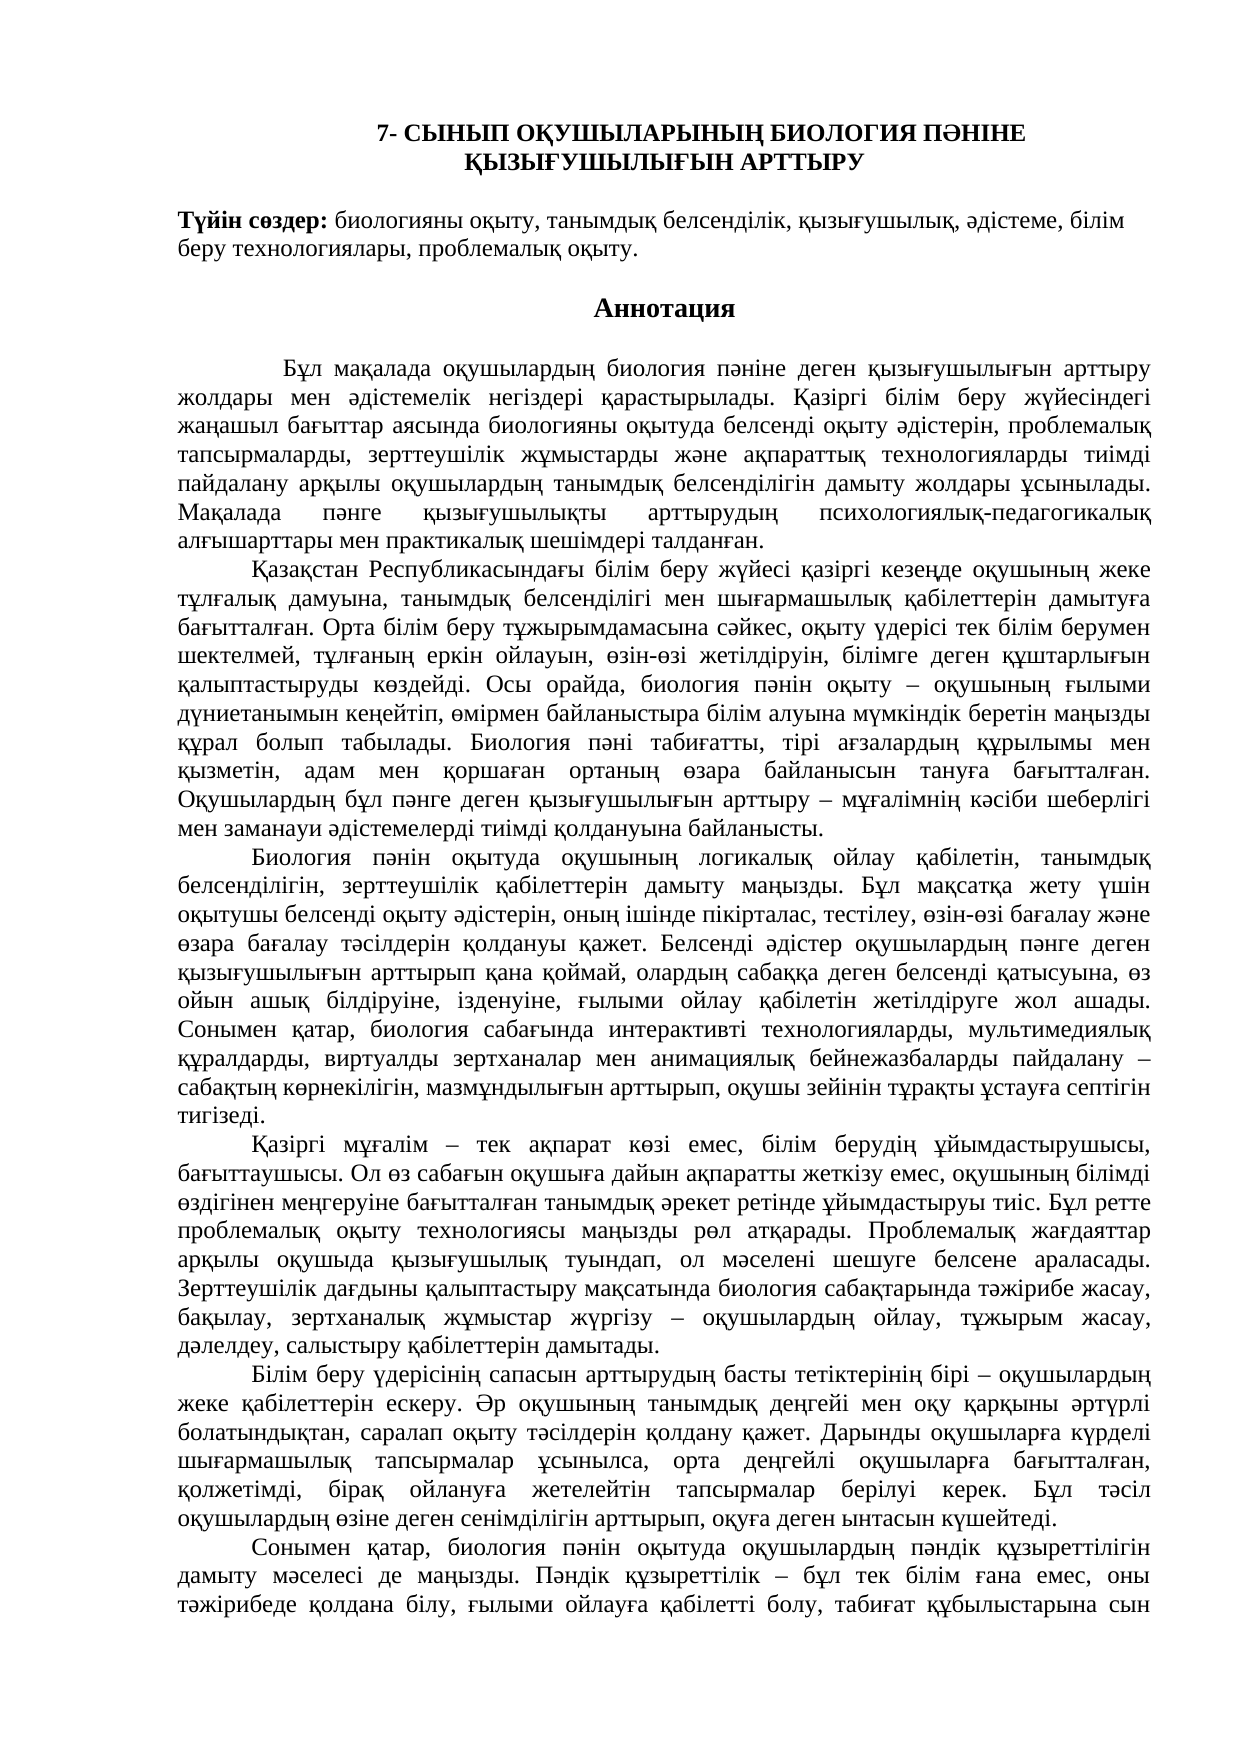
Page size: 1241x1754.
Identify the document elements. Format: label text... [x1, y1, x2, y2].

text Қазақстан Республикасындағы білім беру жүйесі қазіргі кезеңде оқушының жеке тұлғалық дамуына, танымдық белсенділігі мен шығармашылық қабілеттерін дамытуға бағытталған. Орта білім беру тұжырымдамасына сәйкес, оқыту үдерісі тек білім берумен шектелмей, тұлғаның еркін ойлауын, өзін-өзі жетілдіруін, білімге деген құштарлығын қалыптастыруды көздейді. Осы орайда, биология пәнін оқыту – оқушының ғылыми дүниетанымын кеңейтіп, өмірмен байланыстыра білім алуына мүмкіндік беретін маңызды құрал болып табылады. Биология пәні табиғатты, тірі ағзалардың құрылымы мен қызметін, адам мен қоршаған ортаның өзара байланысын тануға бағытталған. Оқушылардың бұл пәнге деген қызығушылығын арттыру – мұғалімнің кәсіби шеберлігі мен заманауи әдістемелерді тиімді қолдануына байланысты. [177, 554, 1152, 842]
text Қазіргі мұғалім – тек ақпарат көзі емес, білім берудің ұйымдастырушысы, бағыттаушысы. Ол өз сабағын оқушыға дайын ақпаратты жеткізу емес, оқушының білімді өздігінен меңгеруіне бағытталған танымдық әрекет ретінде ұйымдастыруы тиіс. Бұл ретте проблемалық оқыту технологиясы маңызды рөл атқарады. Проблемалық жағдаяттар арқылы оқушыда қызығушылық туындап, ол мәселені шешуге белсене араласады. Зерттеушілік дағдыны қалыптастыру мақсатында биология сабақтарында тәжірибе жасау, бақылау, зертханалық жұмыстар жүргізу – оқушылардың ойлау, тұжырым жасау, дәлелдеу, салыстыру қабілеттерін дамытады. [177, 1129, 1152, 1359]
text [177, 1532, 1152, 1618]
text Түйін сөздер: биологияны оқыту, танымдық белсенділік, қызығушылық, әдістеме, білім беру технологиялары, проблемалық оқыту. [177, 205, 1152, 262]
text Білім беру үдерісінің сапасын арттырудың басты тетіктерінің бірі – оқушылардың жеке қабілеттерін ескеру. Әр оқушының танымдық деңгейі мен оқу қарқыны әртүрлі болатындықтан, саралап оқыту тәсілдерін қолдану қажет. Дарынды оқушыларға күрделі шығармашылық тапсырмалар ұсынылса, орта деңгейлі оқушыларға бағытталған, қолжетімді, бірақ ойлануға жетелейтін тапсырмалар берілуі керек. Бұл тәсіл оқушылардың өзіне деген сенімділігін арттырып, оқуға деген ынтасын күшейтеді. [177, 1359, 1152, 1532]
text Аннотация [177, 291, 1152, 324]
text Бұл мақалада оқушылардың биология пәніне деген қызығушылығын арттыру жолдары мен әдістемелік негіздері қарастырылады. Қазіргі білім беру жүйесіндегі жаңашыл бағыттар аясында биологияны оқытуда белсенді оқыту әдістерін, проблемалық тапсырмаларды, зерттеушілік жұмыстарды және ақпараттық технологияларды тиімді пайдалану арқылы оқушылардың танымдық белсенділігін дамыту жолдары ұсынылады. Мақалада пәнге қызығушылықты арттырудың психологиялық-педагогикалық алғышарттары мен практикалық шешімдері талданған. [177, 353, 1152, 554]
text Биология пәнін оқытуда оқушының логикалық ойлау қабілетін, танымдық белсенділігін, зерттеушілік қабілеттерін дамыту маңызды. Бұл мақсатқа жету үшін оқытушы белсенді оқыту әдістерін, оның ішінде пікірталас, тестілеу, өзін-өзі бағалау және өзара бағалау тәсілдерін қолдануы қажет. Белсенді әдістер оқушылардың пәнге деген қызығушылығын арттырып қана қоймай, олардың сабаққа деген белсенді қатысуына, өз ойын ашық білдіруіне, ізденуіне, ғылыми ойлау қабілетін жетілдіруге жол ашады. Сонымен қатар, биология сабағында интерактивті технологияларды, мультимедиялық құралдарды, виртуалды зертханалар мен анимациялық бейнежазбаларды пайдалану – сабақтың көрнекілігін, мазмұндылығын арттырып, оқушы зейінін тұрақты ұстауға септігін тигізеді. [177, 842, 1152, 1129]
text 7- СЫНЫП ОҚУШЫЛАРЫНЫҢ БИОЛОГИЯ ПӘНІНЕ ҚЫЗЫҒУШЫЛЫҒЫН АРТТЫРУ [177, 118, 1152, 176]
